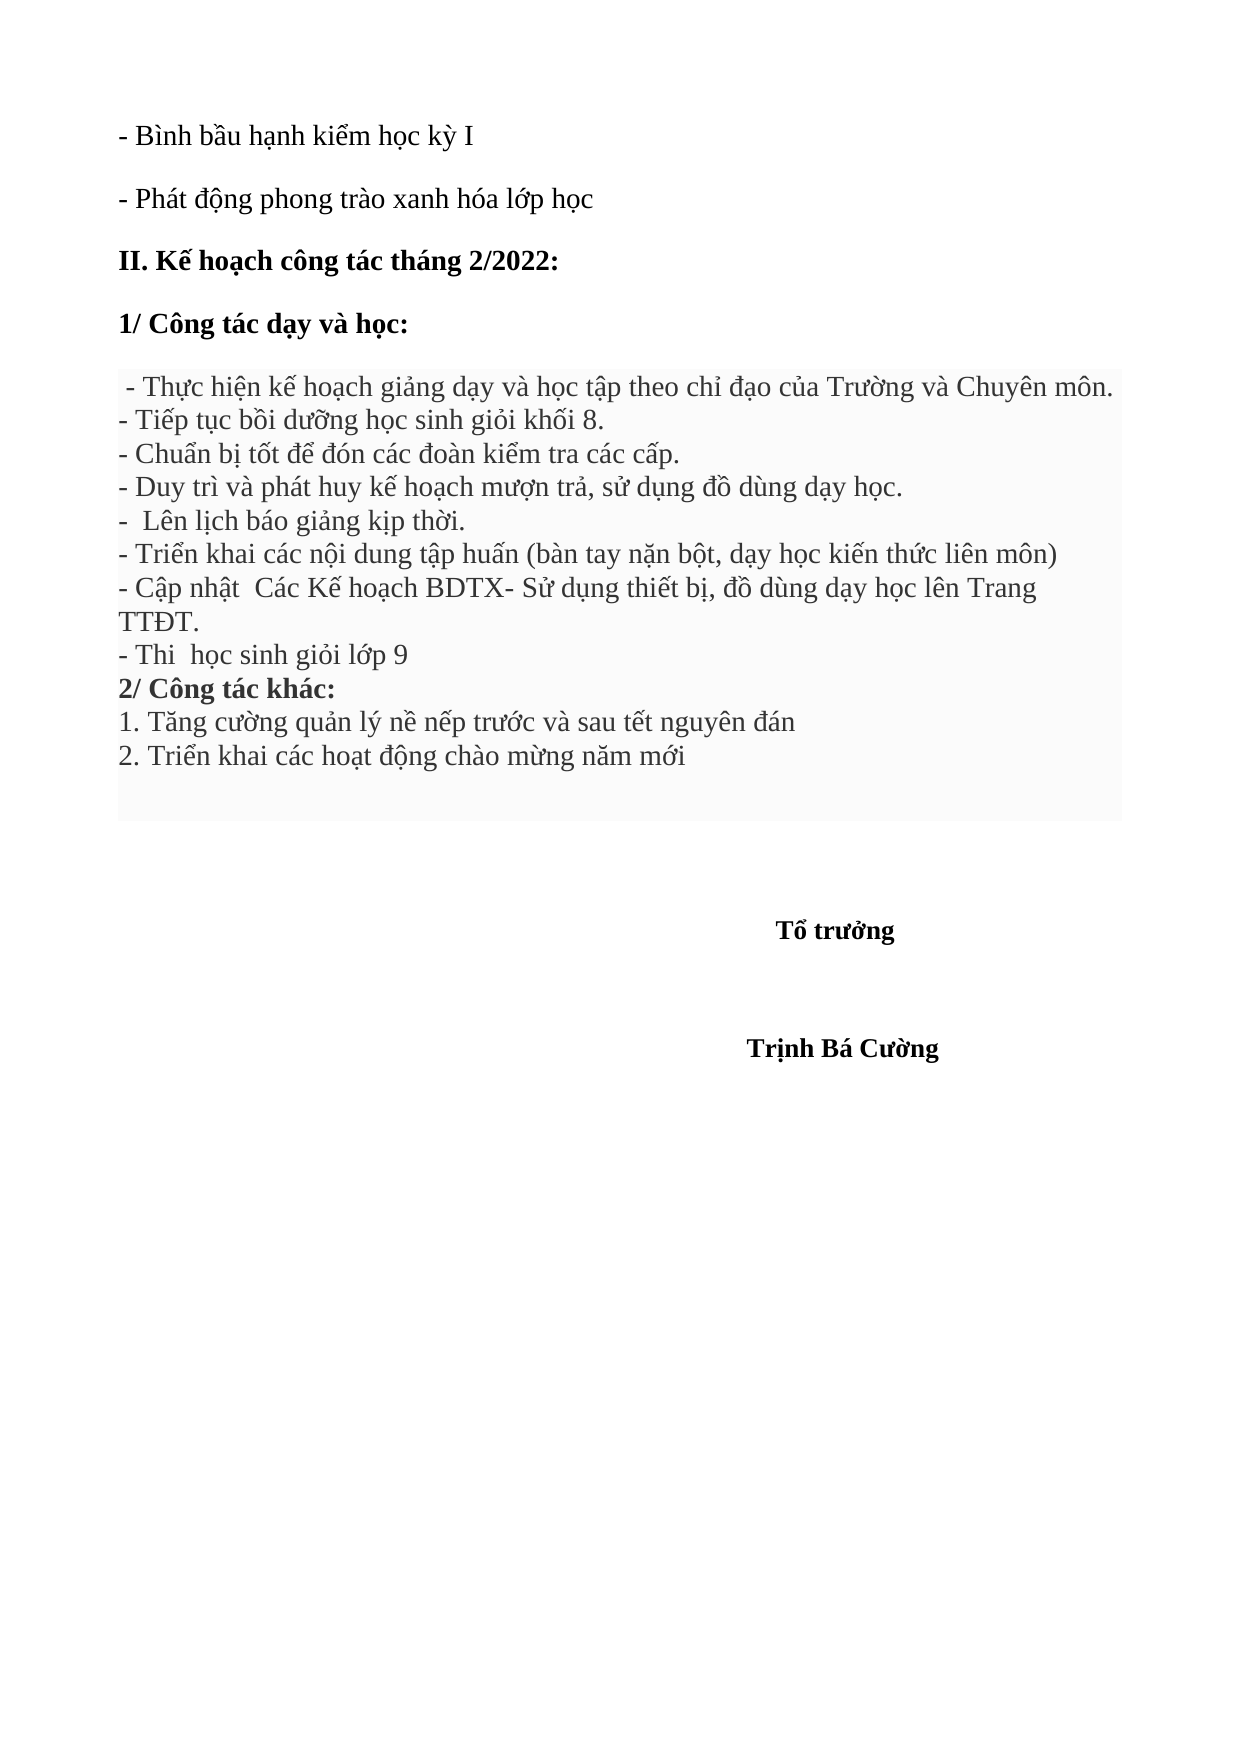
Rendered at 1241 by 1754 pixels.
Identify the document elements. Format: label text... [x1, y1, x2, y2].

text 2. Triển khai các hoạt động chào mừng năm mới [118, 738, 1122, 771]
text - Thi học sinh giỏi lớp 9 [118, 637, 1122, 671]
text 1/ Công tác dạy và học: [118, 306, 1122, 340]
text - Duy trì và phát huy kế hoạch mượn trả, sử dụng đồ dùng dạy học. [118, 469, 1122, 503]
text - Cập nhật Các Kế hoạch BDTX- Sử dụng thiết bị, đồ dùng dạy học lên Trang TTĐT. [118, 570, 1122, 637]
text II. Kế hoạch công tác tháng 2/2022: [118, 243, 1122, 277]
text - Lên lịch báo giảng kịp thời. [118, 503, 1122, 537]
text - Phát động phong trào xanh hóa lớp học [118, 181, 1122, 214]
text 2/ Công tác khác: [118, 671, 1122, 704]
text Trịnh Bá Cường [118, 1032, 1122, 1063]
text - Triển khai các nội dung tập huấn (bàn tay nặn bột, dạy học kiến thức liên môn) [118, 537, 1122, 570]
text - Chuẩn bị tốt để đón các đoàn kiểm tra các cấp. [118, 436, 1122, 469]
text - Bình bầu hạnh kiểm học kỳ I [118, 118, 1122, 152]
text Tổ trưởng [118, 912, 1122, 946]
text - Thực hiện kế hoạch giảng dạy và học tập theo chỉ đạo của Trường và Chuyên môn. [118, 369, 1122, 402]
text 1. Tăng cường quản lý nề nếp trước và sau tết nguyên đán [118, 704, 1122, 738]
text - Tiếp tục bồi dưỡng học sinh giỏi khối 8. [118, 402, 1122, 436]
